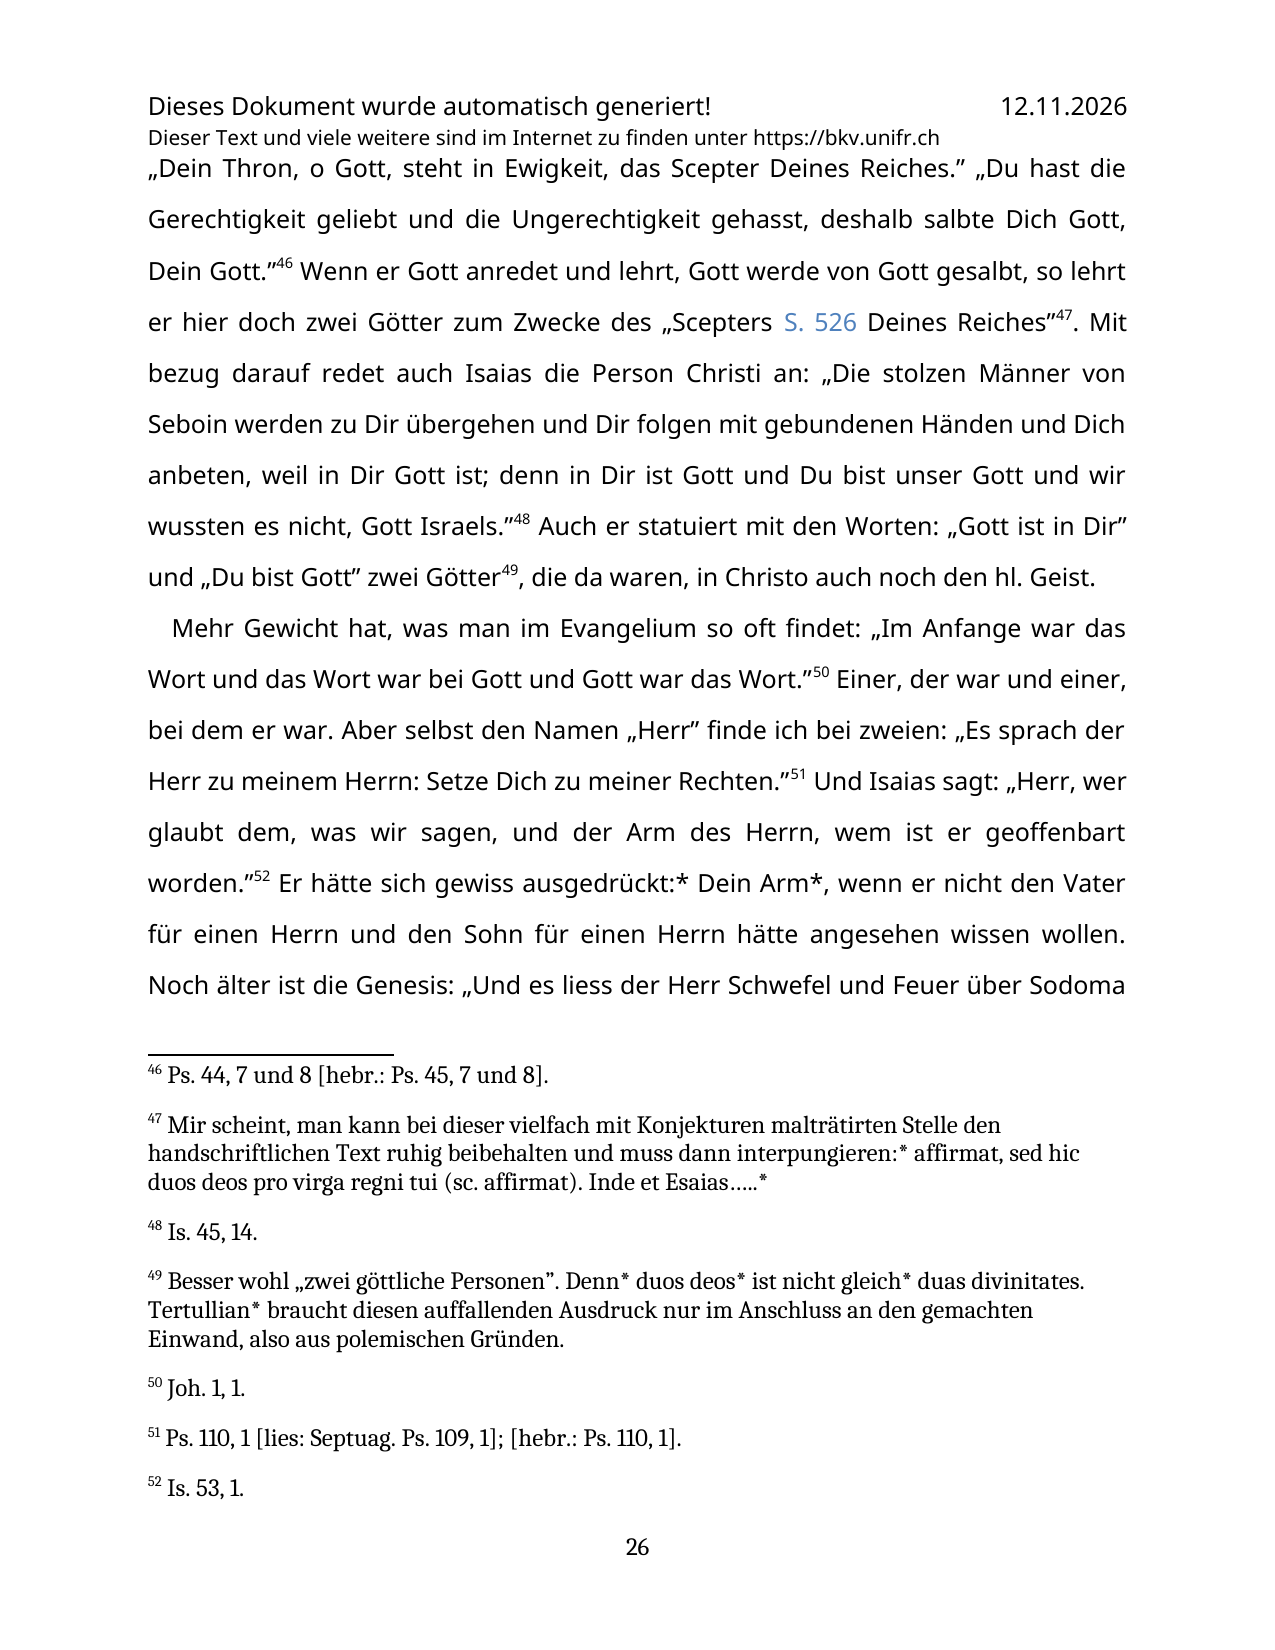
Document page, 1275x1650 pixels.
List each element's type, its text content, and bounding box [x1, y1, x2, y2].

text Mehr Gewicht hat, was man im Evangelium so oft findet: „Im Anfange war das Wort und das Wort war bei Gott und Gott war das Wort.” Einer, der war und einer, bei dem er war. Aber selbst den Namen „Herr” finde ich bei zweien: „Es sprach der Herr zu meinem Herrn: Setze Dich zu meiner Rechten.” Und Isaias sagt: „Herr, wer glaubt dem, was wir sagen, und der Arm des Herrn, wem ist er geoffenbart worden.” Er hätte sich gewiss ausgedrückt:* Dein Arm*, wenn er nicht den Vater für einen Herrn und den Sohn für einen Herrn hätte angesehen wissen wollen. Noch älter ist die Genesis: „Und es liess der Herr Schwefel und Feuer über Sodoma und Gomorrha regnen vom Himmel, vom Herrn her.” Diese Schriftstellen leugne entweder, oder, wenn Du sie nicht wörtlich nehmen willst, wer gibt Dir das Recht dazu? zumal da sie, nicht als Allegorien oder Parabeln, sondern, als einfache und bestimmte Sätze gefasst, einen Sinn geben. Wenn Du zu denen gehörst, die nicht zugeben wollten, dass der Herr sich bei jener Gelegenheit für den Sohn Gottes ausgab, damit sie nicht an ihn als den Herrn glauben müssten, so erinnere Dich mit ihnen, dass geschrieben steht: „Ich sprach: Ihr seid Götter und Söhne des Allerhöchsten”, und „Gott stand in der Versammlung der Götter”. Wenn die hl. Schrift keinen Anstand nahm, Menschen, die durch den Glauben Söhne Gottes geworden sind, so Götter zu nennen, so magst Du einsehen, dass sie mit noch viel grösserem Recht dem wahren und eingeborenen Sohne Gottes den Namen Herr beigelegt hat. [148, 610, 1127, 1002]
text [148, 151, 1127, 593]
